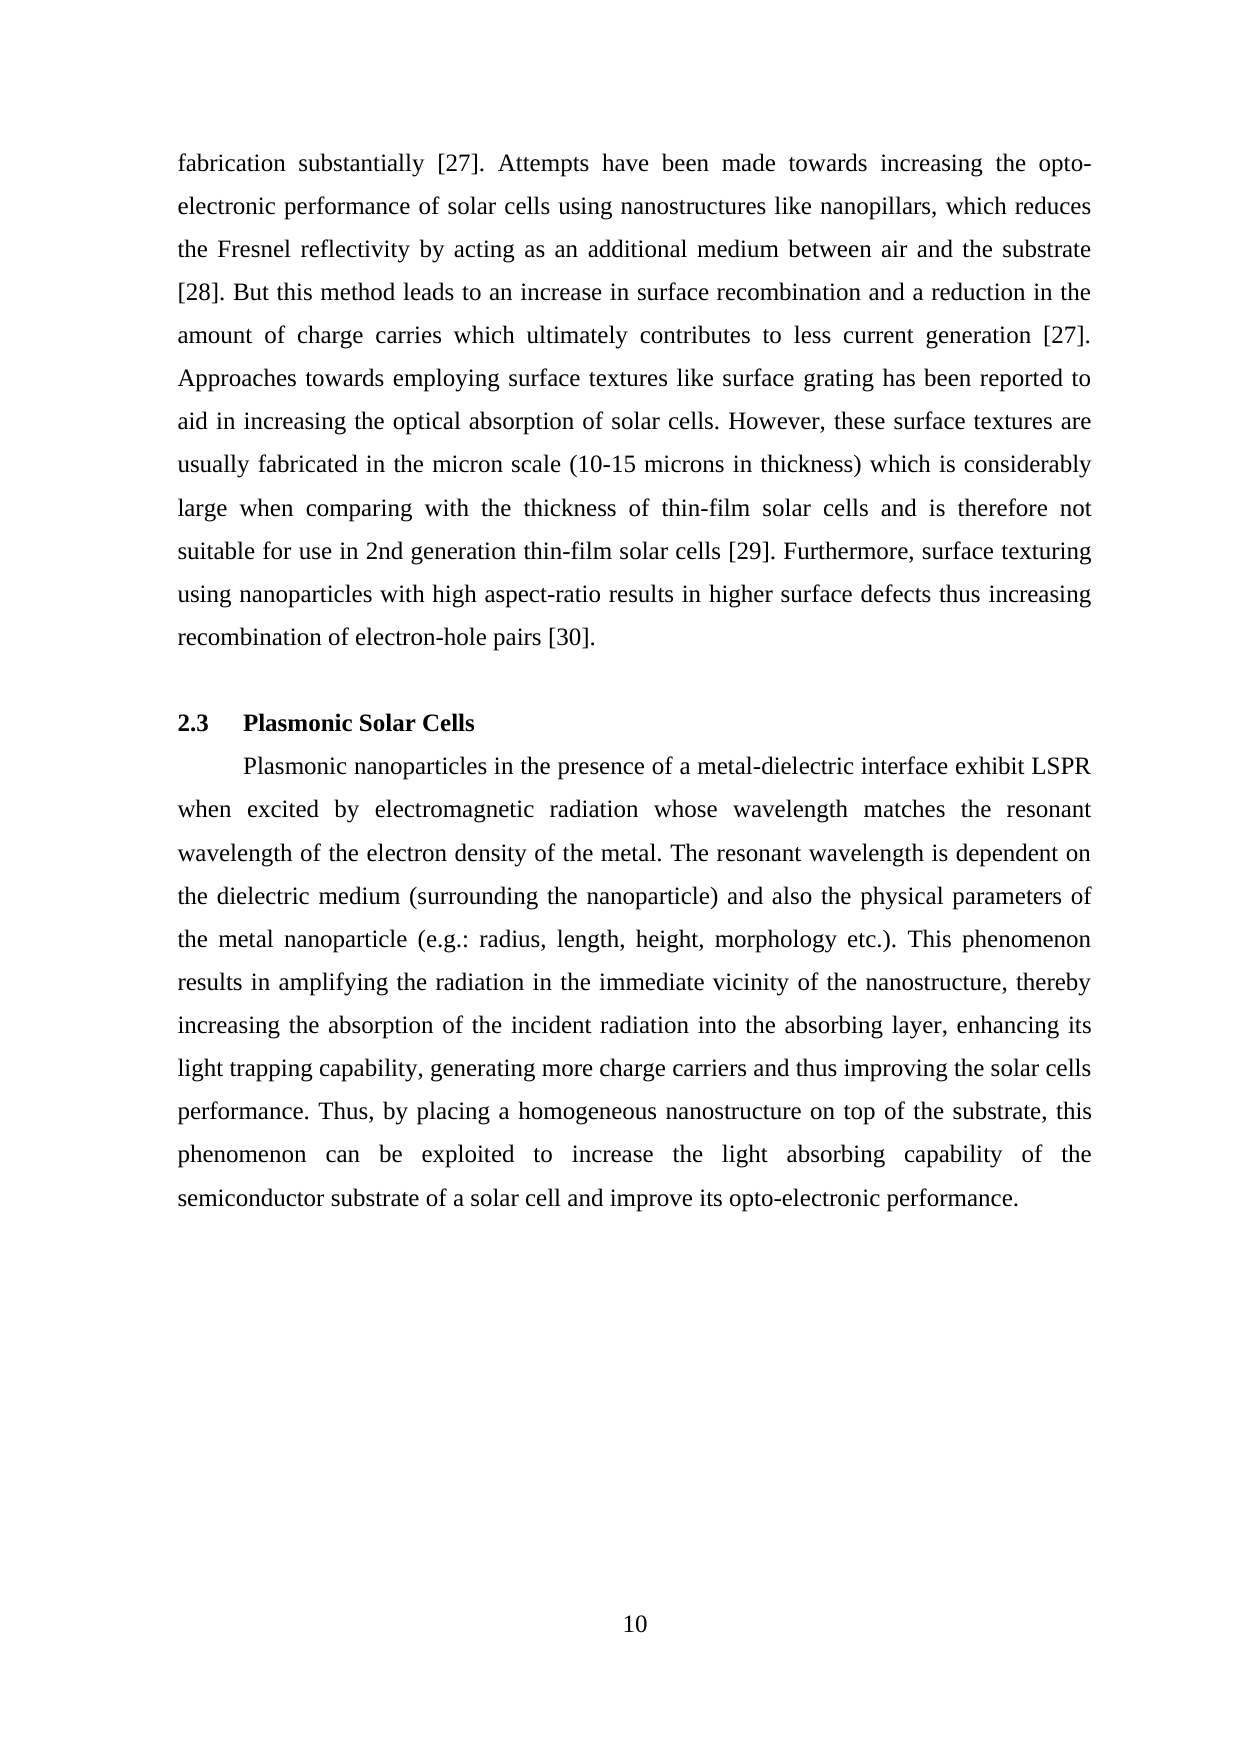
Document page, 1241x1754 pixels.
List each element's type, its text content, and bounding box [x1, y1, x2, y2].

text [177, 148, 1092, 651]
list Plasmonic Solar Cells [177, 708, 1092, 737]
text Plasmonic nanoparticles in the presence of a metal-dielectric interface exhibit LSPR when excited by electromagnetic radiation whose wavelength matches the resonant wavelength of the electron density of the metal. The resonant wavelength is dependent on the dielectric medium (surrounding the nanoparticle) and also the physical parameters of the metal nanoparticle (e.g.: radius, length, height, morphology etc.). This phenomenon results in amplifying the radiation in the immediate vicinity of the nanostructure, thereby increasing the absorption of the incident radiation into the absorbing layer, enhancing its light trapping capability, generating more charge carriers and thus improving the solar cells performance. Thus, by placing a homogeneous nanostructure on top of the substrate, this phenomenon can be exploited to increase the light absorbing capability of the semiconductor substrate of a solar cell and improve its opto-electronic performance. [177, 751, 1092, 1211]
